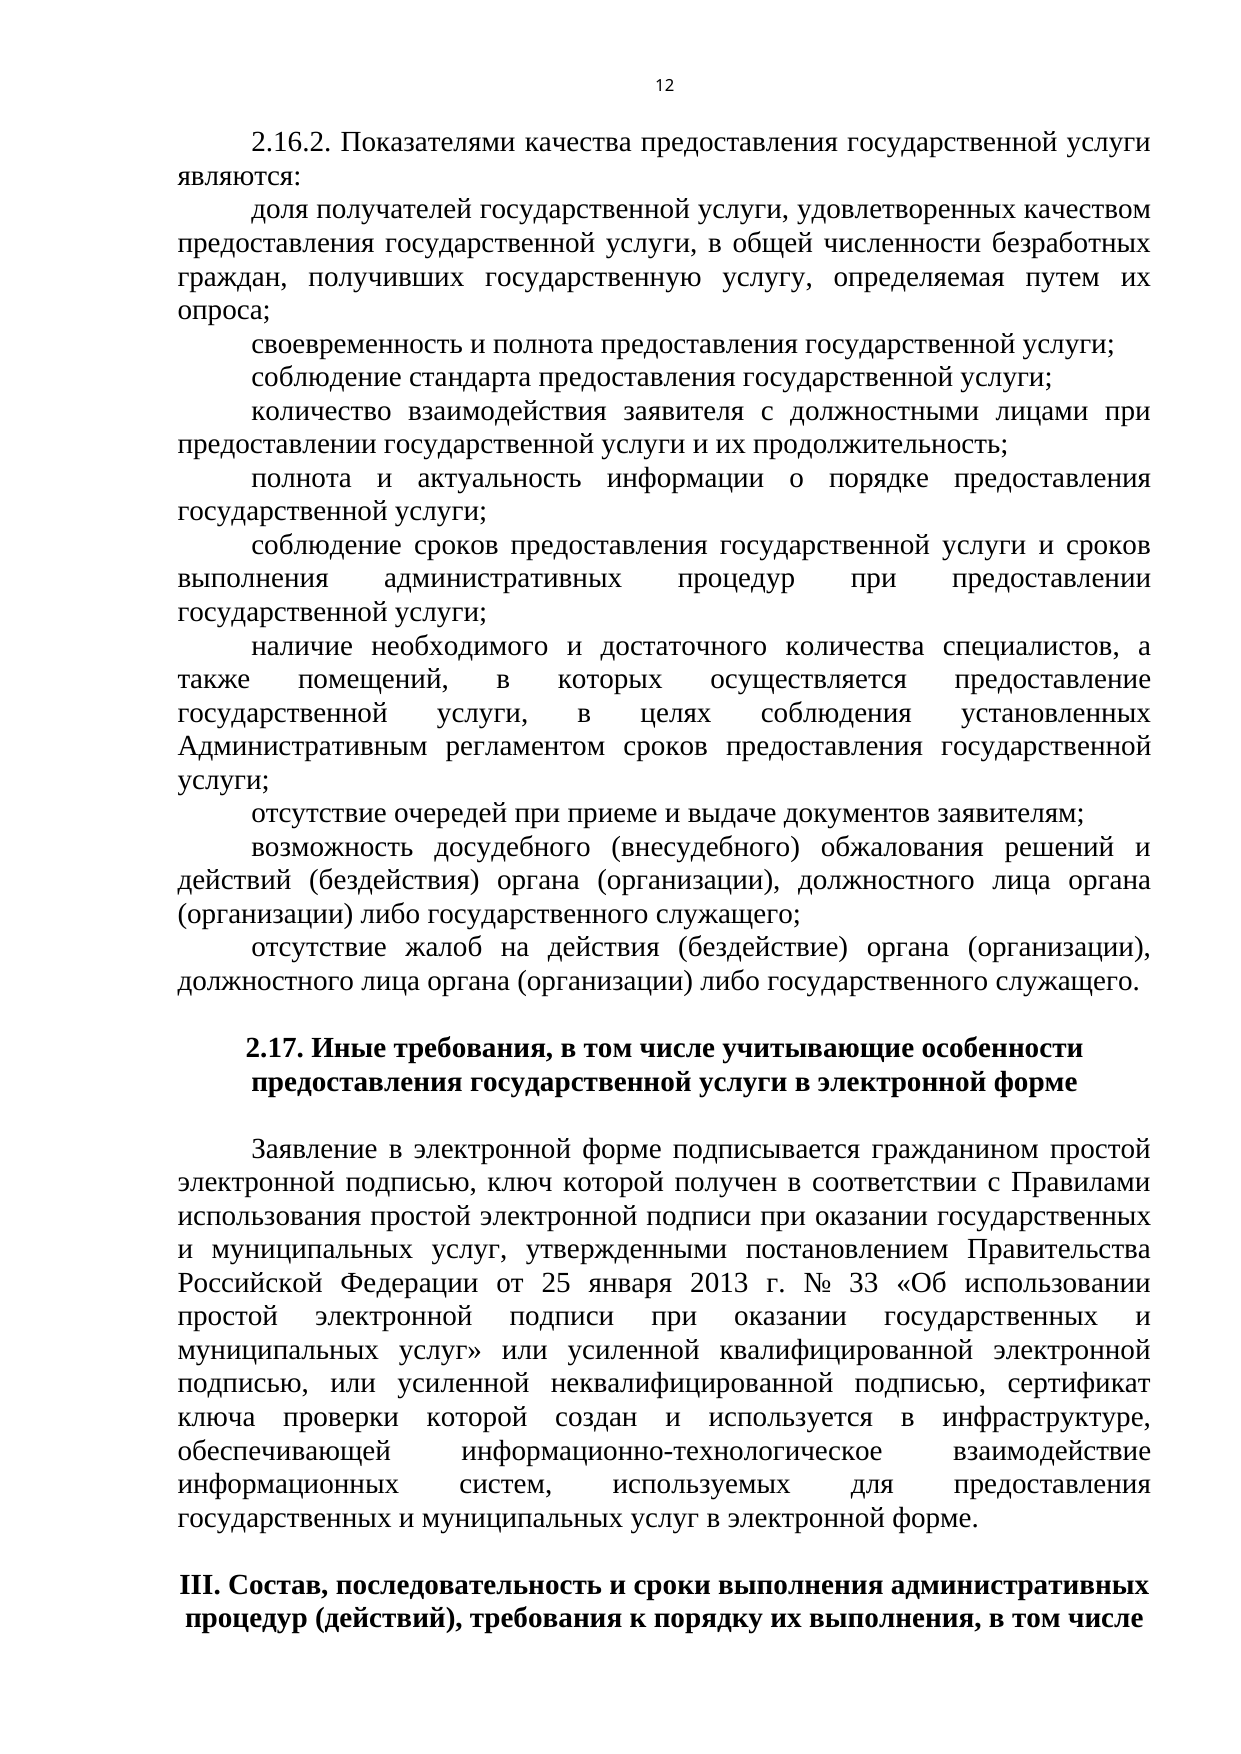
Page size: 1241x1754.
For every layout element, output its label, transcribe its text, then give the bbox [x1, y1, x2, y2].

text своевременность и полнота предоставления государственной услуги; [177, 326, 1152, 359]
text отсутствие жалоб на действия (бездействие) органа (организации), должностного лица органа (организации) либо государственного служащего. [177, 929, 1152, 997]
text 2.16.2. Показателями качества предоставления государственной услуги являются: [177, 124, 1152, 192]
text наличие необходимого и достаточного количества специалистов, а также помещений, в которых осуществляется предоставление государственной услуги, в целях соблюдения установленных Административным регламентом сроков предоставления государственной услуги; [177, 628, 1152, 795]
text доля получателей государственной услуги, удовлетворенных качеством предоставления государственной услуги, в общей численности безработных граждан, получивших государственную услугу, определяемая путем их опроса; [177, 192, 1152, 326]
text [177, 1567, 1152, 1634]
text отсутствие очередей при приеме и выдаче документов заявителям; [177, 795, 1152, 829]
text 2.17. Иные требования, в том числе учитывающие особенности предоставления государственной услуги в электронной форме [177, 1030, 1152, 1097]
text полнота и актуальность информации о порядке предоставления государственной услуги; [177, 460, 1152, 527]
text Заявление в электронной форме подписывается гражданином простой электронной подписью, ключ которой получен в соответствии с Правилами использования простой электронной подписи при оказании государственных и муниципальных услуг, утвержденными постановлением Правительства Российской Федерации от 25 января 2013 г. № 33 «Об использовании простой электронной подписи при оказании государственных и муниципальных услуг» или усиленной квалифицированной электронной подписью, или усиленной неквалифицированной подписью, сертификат ключа проверки которой создан и используется в инфраструктуре, обеспечивающей информационно-технологическое взаимодействие информационных систем, используемых для предоставления государственных и муниципальных услуг в электронной форме. [177, 1131, 1152, 1533]
text возможность досудебного (внесудебного) обжалования решений и действий (бездействия) органа (организации), должностного лица органа (организации) либо государственного служащего; [177, 829, 1152, 929]
text соблюдение стандарта предоставления государственной услуги; [177, 359, 1152, 393]
text соблюдение сроков предоставления государственной услуги и сроков выполнения административных процедур при предоставлении государственной услуги; [177, 527, 1152, 628]
text количество взаимодействия заявителя с должностными лицами при предоставлении государственной услуги и их продолжительность; [177, 393, 1152, 460]
